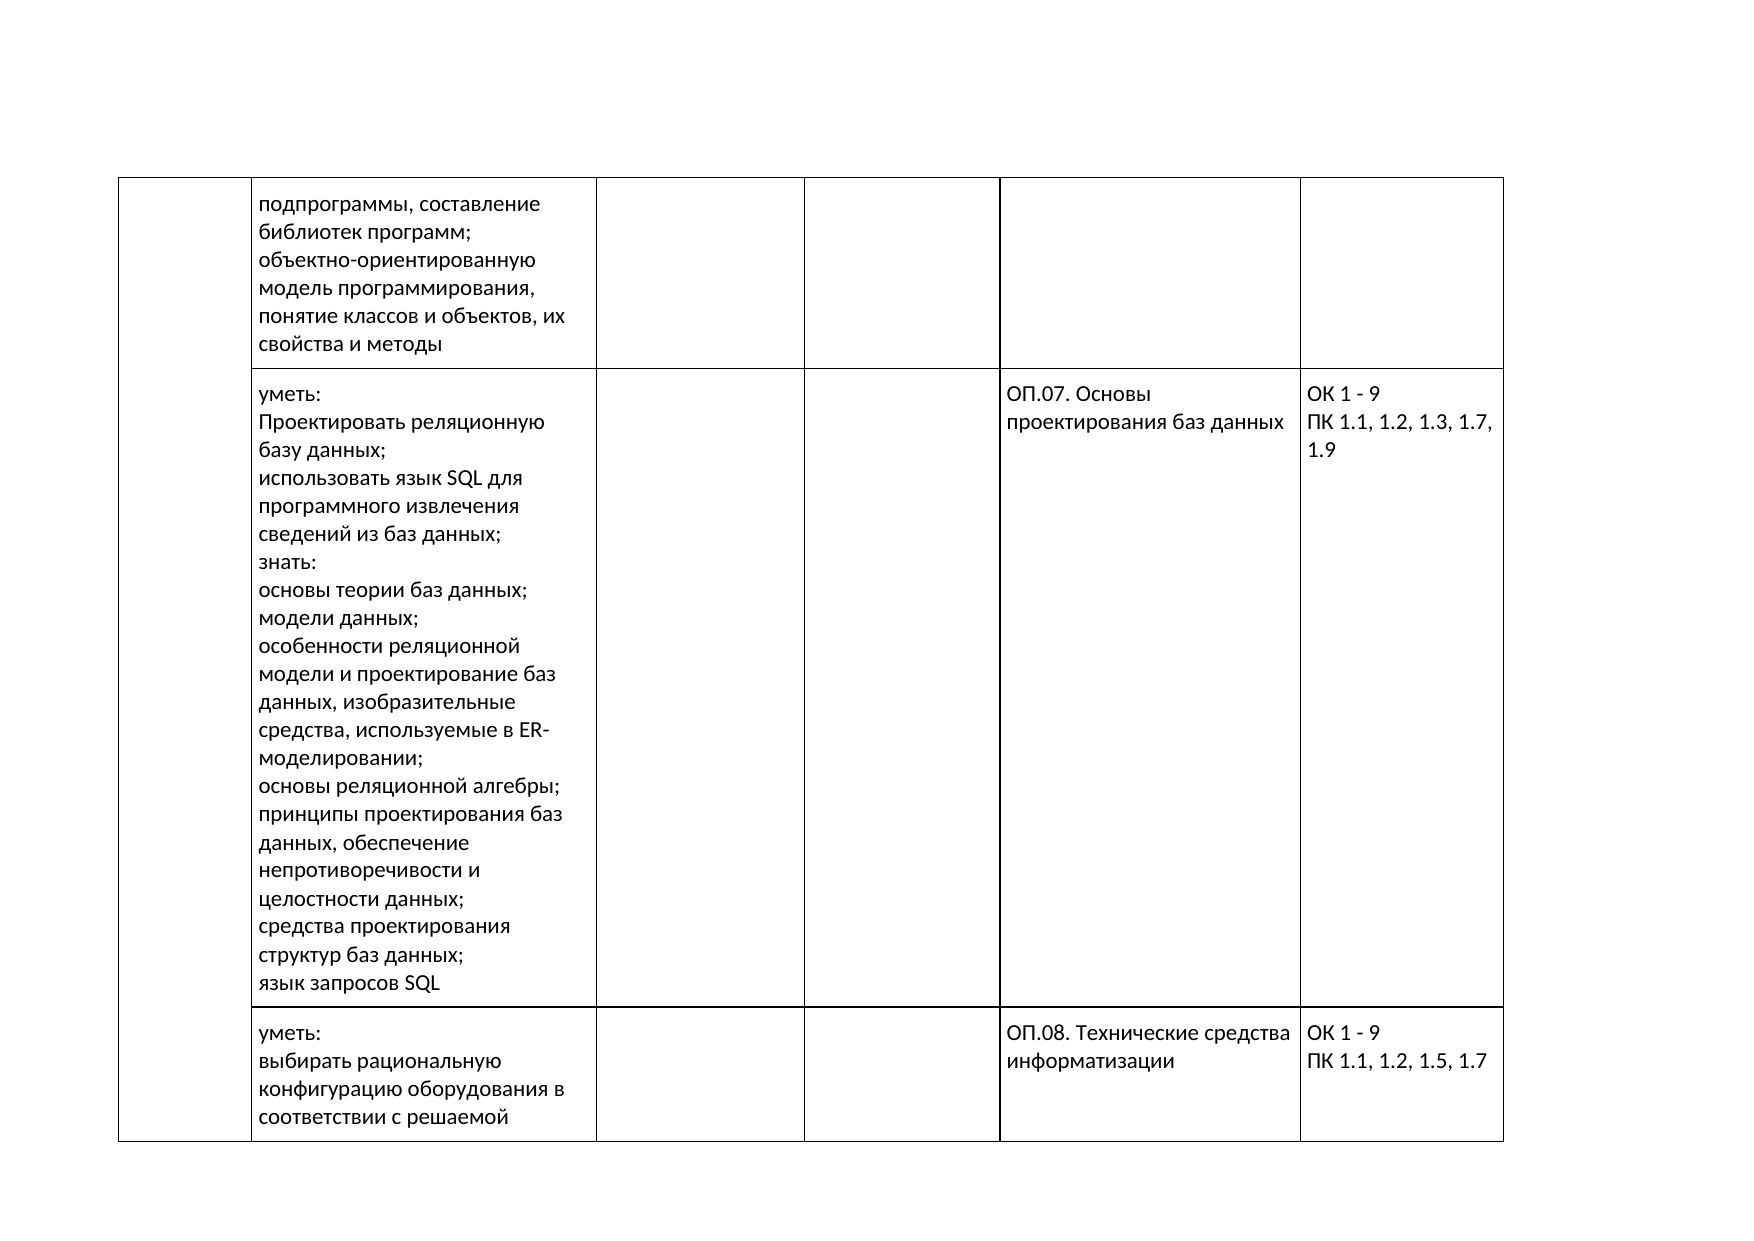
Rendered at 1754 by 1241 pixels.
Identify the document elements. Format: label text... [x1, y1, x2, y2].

table_cell [597, 369, 804, 1006]
table_cell [805, 1008, 999, 1141]
table_cell ОП.07. Основы проектирования баз данных [1001, 369, 1300, 1006]
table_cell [252, 178, 596, 368]
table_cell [1301, 178, 1503, 368]
table_cell [597, 1008, 804, 1141]
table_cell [1301, 1008, 1503, 1141]
table_cell уметь: Проектировать реляционную базу данных; использовать язык SQL для программного извлечения сведений из баз данных; знать: основы теории баз данных; модели данных; особенности реляционной модели и проектирование баз данных, изобразительные средства, используемые в ER-моделировании; основы реляционной алгебры; принципы проектирования баз данных, обеспечение непротиворечивости и целостности данных; средства проектирования структур баз данных; язык запросов SQL [252, 369, 596, 1006]
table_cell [252, 1008, 596, 1141]
table_cell [805, 369, 999, 1006]
table_cell ОК 1 - 9 ПК 1.1, 1.2, 1.3, 1.7, 1.9 [1301, 369, 1503, 1006]
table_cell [1001, 1008, 1300, 1141]
table_cell [805, 178, 999, 368]
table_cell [1001, 178, 1300, 368]
table_cell [597, 178, 804, 368]
